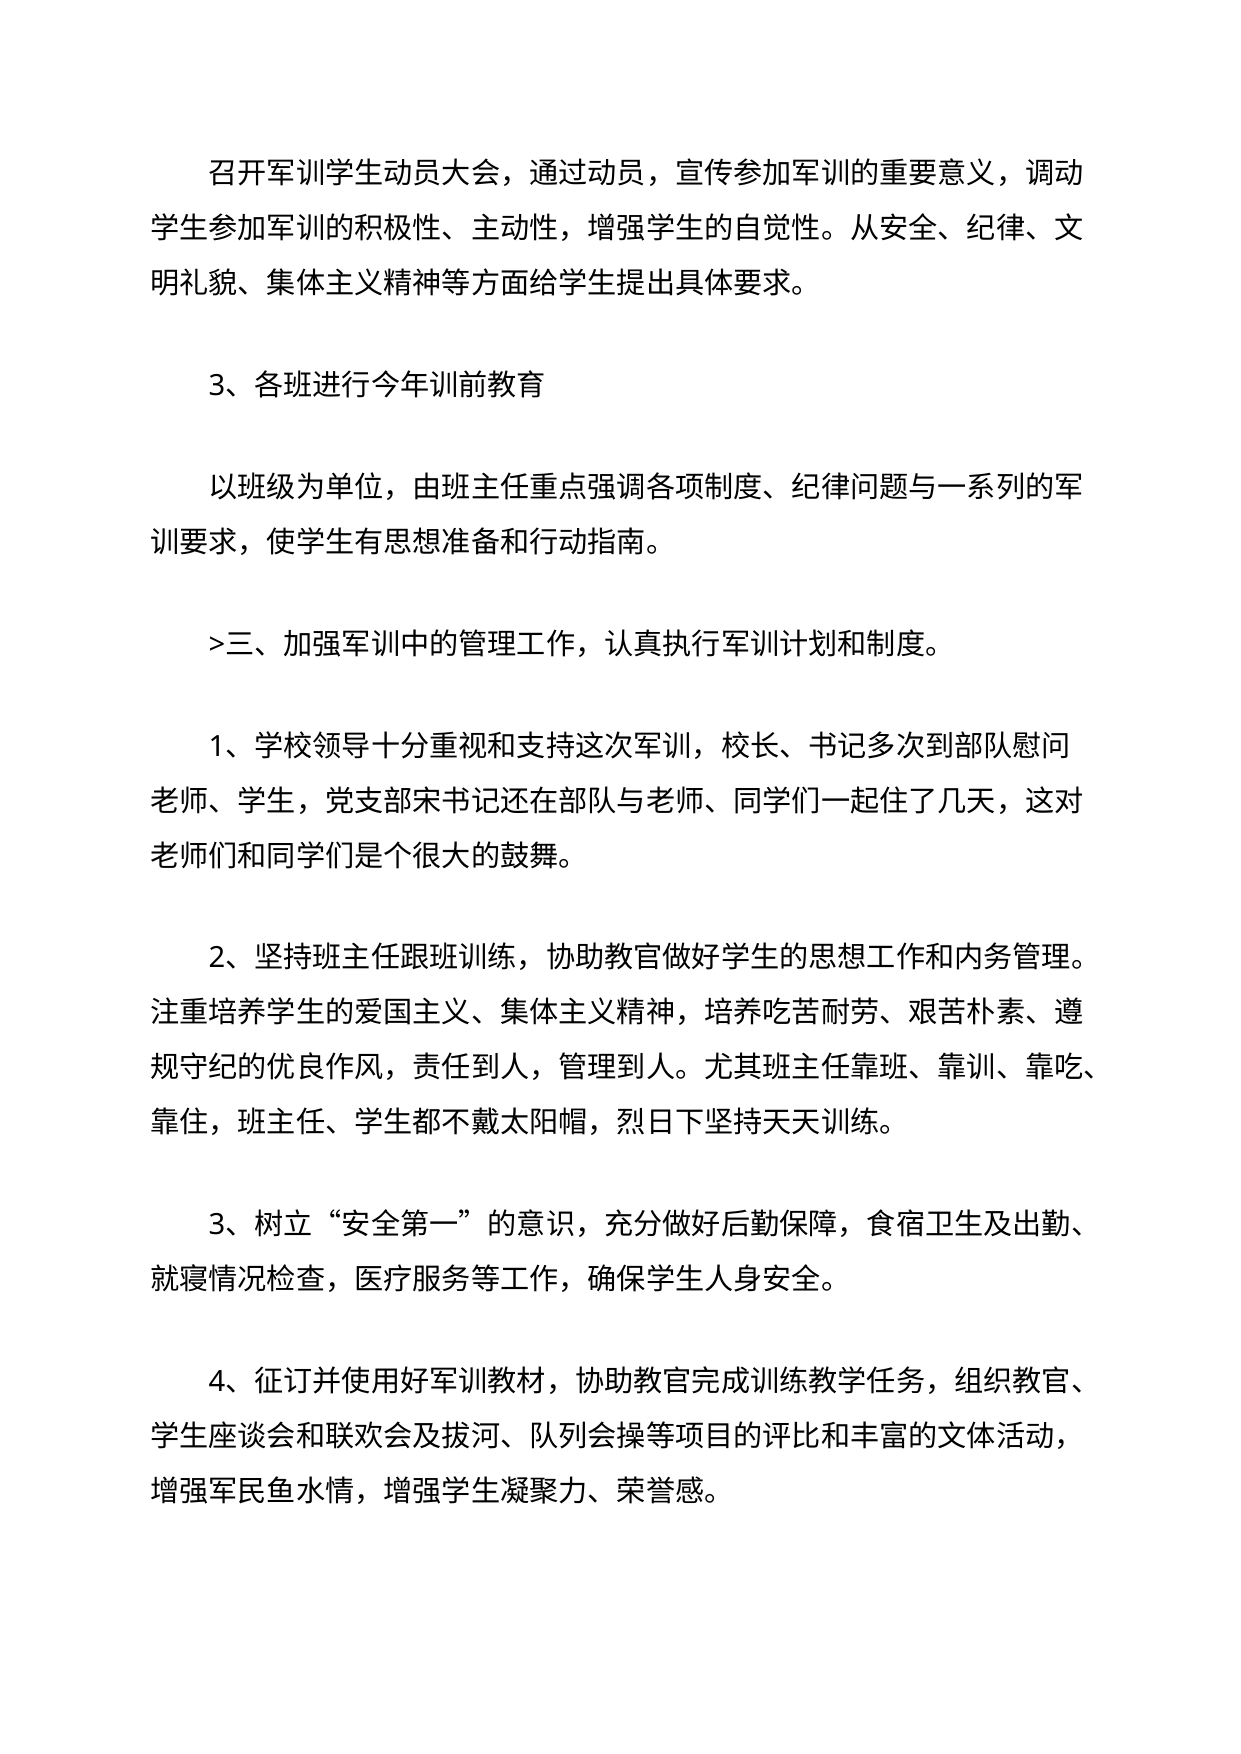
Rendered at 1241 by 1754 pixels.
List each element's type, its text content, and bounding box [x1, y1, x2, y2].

text 以班级为单位，由班主任重点强调各项制度、纪律问题与一系列的军训要求，使学生有思想准备和行动指南。 [150, 463, 1090, 561]
text 2、坚持班主任跟班训练，协助教官做好学生的思想工作和内务管理。注重培养学生的爱国主义、集体主义精神，培养吃苦耐劳、艰苦朴素、遵规守纪的优良作风，责任到人，管理到人。尤其班主任靠班、靠训、靠吃、靠住，班主任、学生都不戴太阳帽，烈日下坚持天天训练。 [150, 934, 1090, 1141]
text 召开军训学生动员大会，通过动员，宣传参加军训的重要意义，调动学生参加军训的积极性、主动性，增强学生的自觉性。从安全、纪律、文明礼貌、集体主义精神等方面给学生提出具体要求。 [150, 150, 1090, 302]
text 1、学校领导十分重视和支持这次军训，校长、书记多次到部队慰问老师、学生，党支部宋书记还在部队与老师、同学们一起住了几天，这对老师们和同学们是个很大的鼓舞。 [150, 722, 1090, 874]
text 3、各班进行今年训前教育 [150, 362, 1090, 404]
text 3、树立“安全第一”的意识，充分做好后勤保障，食宿卫生及出勤、就寝情况检查，医疗服务等工作，确保学生人身安全。 [150, 1200, 1090, 1298]
text >三、加强军训中的管理工作，认真执行军训计划和制度。 [150, 620, 1090, 663]
text 4、征订并使用好军训教材，协助教官完成训练教学任务，组织教官、学生座谈会和联欢会及拔河、队列会操等项目的评比和丰富的文体活动，增强军民鱼水情，增强学生凝聚力、荣誉感。 [150, 1357, 1090, 1509]
